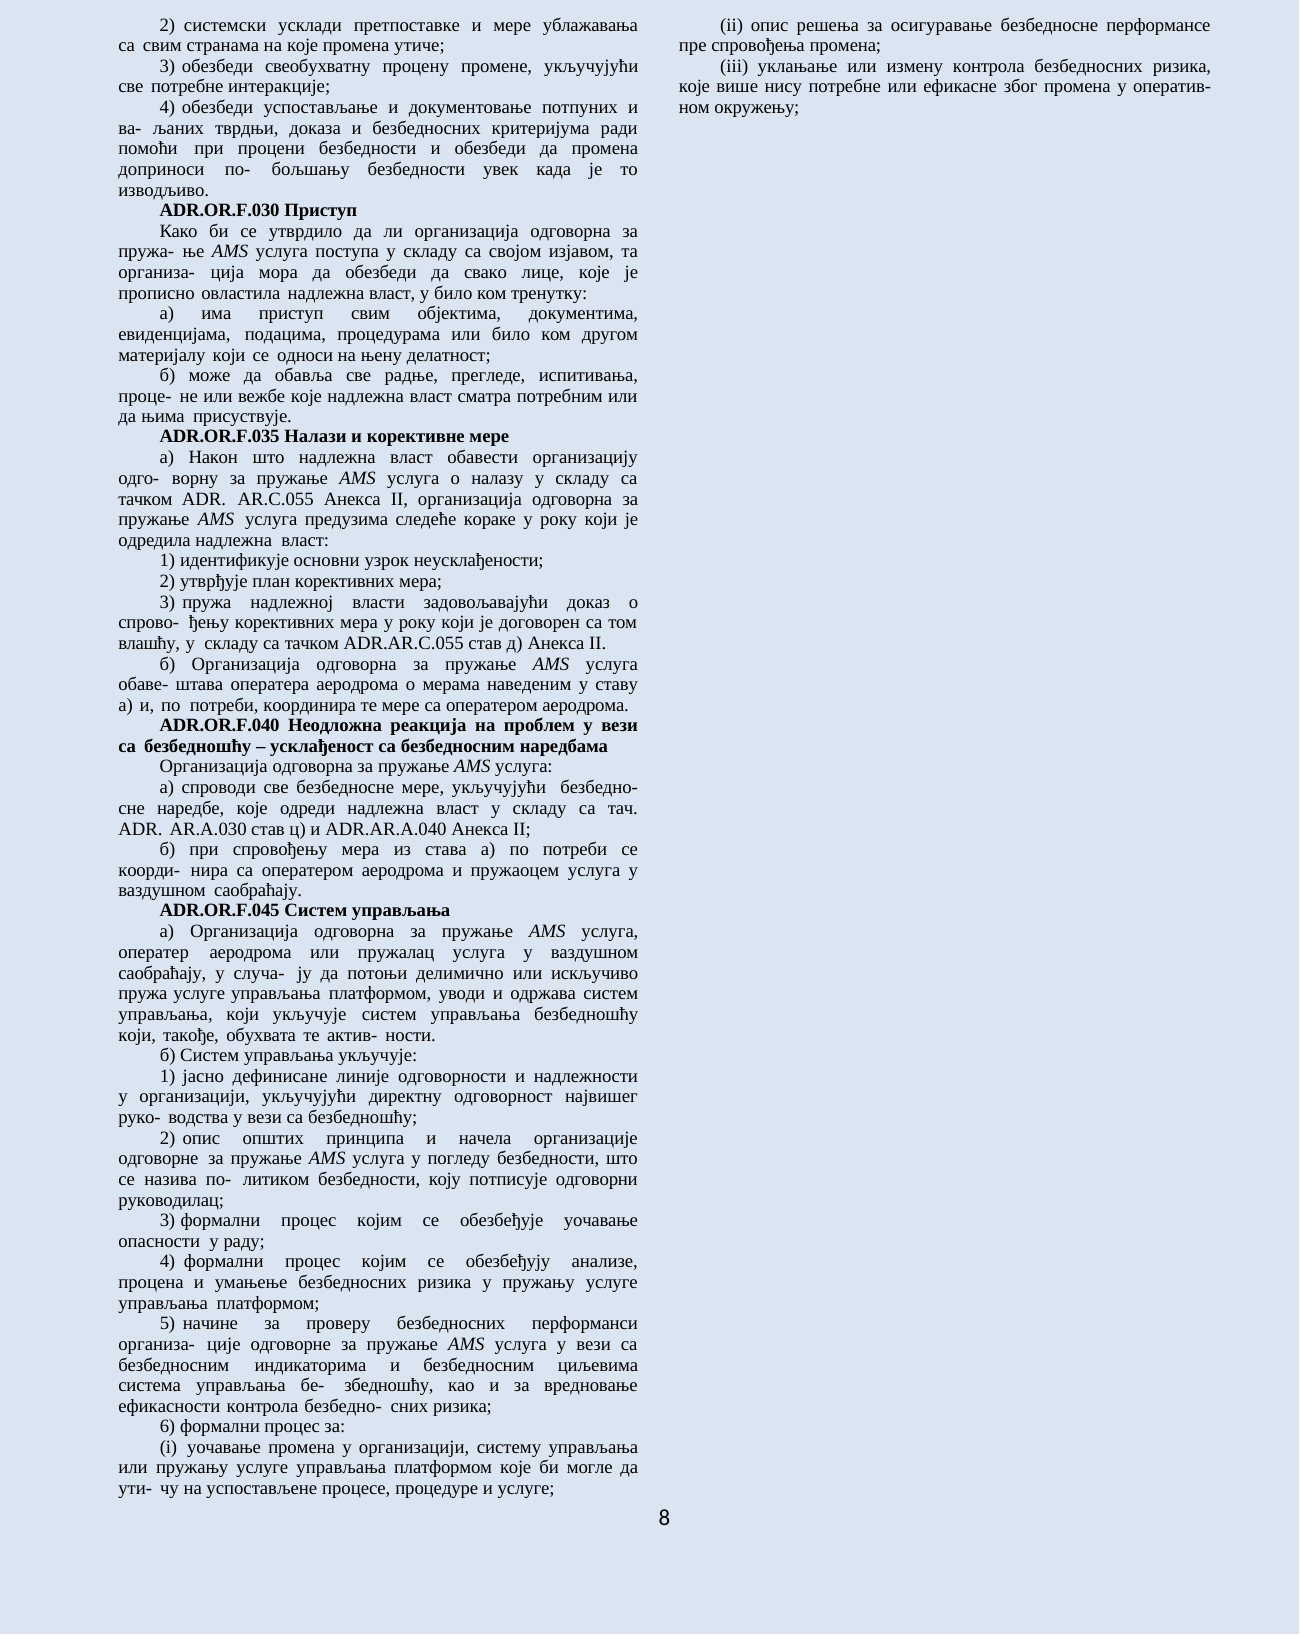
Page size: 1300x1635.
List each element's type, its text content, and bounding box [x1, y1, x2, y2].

text б) Организација одговорна за пружање АМS услуга обаве- штава оператера аеродрома о мерама наведеним у ставу а) и, по потреби, координира те мере са оператером аеродрома. [118, 653, 638, 715]
text а) спроводи све безбедносне мере, укључујући безбедно- сне наредбе, које одреди надлежна власт у складу са тач. ADR. AR.A.030 став ц) и ADR.AR.A.040 Анекса II; [118, 777, 638, 839]
list опис општих принципа и начела организације одговорне за пружање АМS услуга у погледу безбедности, што се назива по- литиком безбедности, коју потписује одговорни руководилац; [118, 1128, 638, 1210]
list јасно дефинисане линије одговорности и надлежности у организацији, укључујући директну одговорност највишег руко- водства у вези са безбедношћу; [118, 1066, 638, 1128]
list идентификује основни узрок неусклађености; [118, 551, 649, 571]
text б) Систем управљања укључује: [159, 1045, 649, 1065]
text а) Организација одговорна за пружање АМS услуга, оператер аеродрома или пружалац услуга у ваздушном саобраћају, у случа- ју да потоњи делимично или искључиво пружа услуге управљања платформом, уводи и одржава систем управљања, који укључује систем управљања безбедношћу који, такође, обухвата те актив- ности. [118, 921, 638, 1045]
text а) има приступ свим објектима, документима, евиденцијама, подацима, процедурама или било ком другом материјалу који се односи на њену делатност; [118, 303, 638, 365]
list формални процес којим се обезбеђују анализе, процена и умањење безбедносних ризика у пружању услуге управљања платформом; [118, 1251, 638, 1313]
list утврђује план корективних мера; [159, 571, 649, 591]
list формални процес за: [159, 1416, 649, 1436]
list системски усклади претпоставке и мере ублажавања са свим странама на које промена утиче; [118, 14, 638, 56]
text а) Након што надлежна власт обавести организацију одго- ворну за пружање АМS услуга о налазу у складу са тачком ADR. AR.C.055 Анекса II, организација одговорна за пружање АМS услуга предузима следеће кораке у року који је одредила надлежна власт: [118, 447, 638, 551]
subtitle ADR.OR.F.040 Неодложна реакција на проблем у вези са безбедношћу – усклађеност са безбедносним наредбама [118, 715, 638, 757]
text б) може да обавља све радње, прегледе, испитивања, проце- не или вежбе које надлежна власт сматра потребним или да њима присуствује. [118, 365, 638, 427]
list пружа надлежној власти задовољавајући доказ о спрово- ђењу корективних мера у року који је договорен са том влашћу, у складу са тачком ADR.AR.C.055 став д) Анекса II. [118, 592, 638, 653]
list уклањање или измену контрола безбедносних ризика, које више нису потребне или ефикасне због промена у оператив- ном окружењу; [679, 56, 1211, 118]
list обезбеди свеобухватну процену промене, укључујући све потребне интеракције; [118, 56, 638, 97]
text Организација одговорна за пружање АМS услуга: [159, 757, 649, 777]
text б) при спровођењу мера из става а) по потреби се коорди- нира са оператером аеродрома и пружаоцем услуга у ваздушном саобраћају. [118, 839, 638, 901]
subtitle ADR.OR.F.035 Налази и корективне мере [159, 427, 649, 447]
list обезбеди успостављање и документовање потпуних и ва- љаних тврдњи, доказа и безбедносних критеријума ради помоћи при процени безбедности и обезбеди да промена доприноси по- бољшању безбедности увек када је то изводљиво. [118, 97, 638, 200]
list уочавање промена у организацији, систему управљања или пружању услуге управљања платформом које би могле да ути- чу на успостављене процесе, процедуре и услуге; [118, 1437, 638, 1499]
list опис решења за осигуравање безбедносне перформансе пре спровођења промена; [679, 14, 1211, 56]
subtitle ADR.OR.F.045 Систем управљања [159, 901, 649, 921]
list формални процес којим се обезбеђује уочавање опасности у раду; [118, 1210, 638, 1251]
list начине за проверу безбедносних перформанси организа- ције одговорне за пружање АМS услуга у вези са безбедносним индикаторима и безбедносним циљевима система управљања бе- збедношћу, као и за вредновање ефикасности контрола безбедно- сних ризика; [118, 1313, 638, 1416]
subtitle ADR.OR.F.030 Приступ [159, 200, 649, 220]
text Како би се утврдило да ли организација одговорна за пружа- ње АМS услуга поступа у складу са својом изјавом, та организа- ција мора да обезбеди да свако лице, које је прописно овластила надлежна власт, у било ком тренутку: [118, 221, 638, 303]
